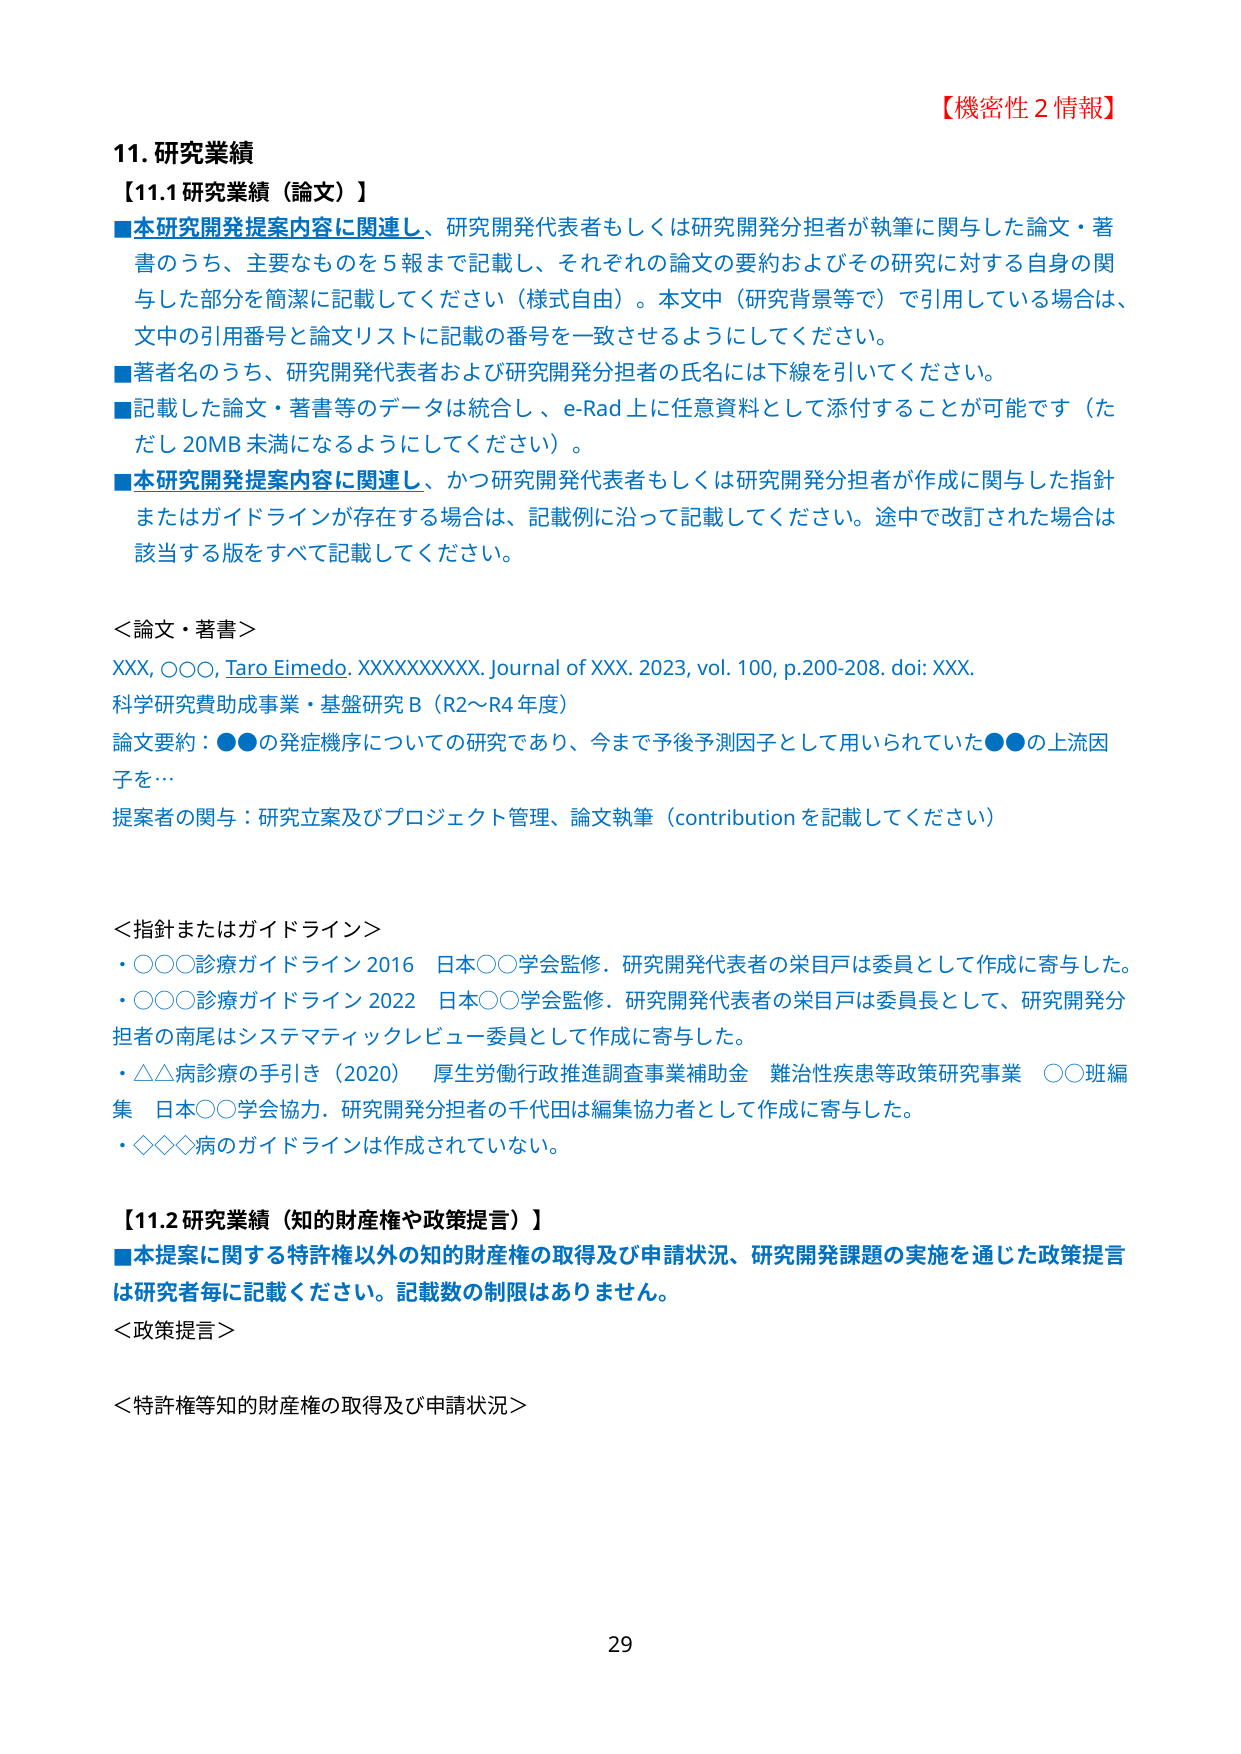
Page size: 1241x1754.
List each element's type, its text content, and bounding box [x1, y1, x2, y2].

list ■本研究開発提案内容に関連し、研究開発代表者もしくは研究開発分担者が執筆に関与した論文・著書のうち、主要なものを５報まで記載し、それぞれの論文の要約およびその研究に対する自身の関与した部分を簡潔に記載してください（様式自由）。本文中（研究背景等で）で引用している場合は、文中の引用番号と論文リストに記載の番号を一致させるようにしてください。 [112, 208, 1117, 353]
text ＜政策提言＞ [112, 1309, 1128, 1346]
text ・○○○診療ガイドライン2016 日本○○学会監修．研究開発代表者の栄目戸は委員として作成に寄与した。 [112, 945, 1128, 981]
list ■本研究開発提案内容に関連し、かつ研究開発代表者もしくは研究開発分担者が作成に関与した指針またはガイドラインが存在する場合は、記載例に沿って記載してください。途中で改訂された場合は、該当する版をすべて記載してください。 [112, 461, 1117, 570]
text ・○○○診療ガイドライン2022 日本○○学会監修．研究開発代表者の栄目戸は委員長として、研究開発分担者の南尾はシステマティックレビュー委員として作成に寄与した。 [112, 981, 1128, 1054]
text XXX, ○○○, Taro Eimedo. XXXXXXXXXX. Journal of XXX. 2023, vol. 100, p.200-208. doi: XXX. [112, 645, 1128, 683]
text 提案者の関与：研究立案及びプロジェクト管理、論文執筆（contributionを記載してください） [112, 795, 1128, 833]
text 【11.2研究業績（知的財産権や政策提言）】 [112, 1199, 1128, 1236]
text 科学研究費助成事業・基盤研究B（R2～R4年度） [112, 683, 1128, 720]
text 論文要約：●●の発症機序についての研究であり、今まで予後予測因子として用いられていた●●の上流因子を… [112, 720, 1128, 795]
text 【11.1研究業績（論文）】 [112, 170, 1128, 208]
text ＜特許権等知的財産権の取得及び申請状況＞ [112, 1384, 1128, 1421]
text ■本提案に関する特許権以外の知的財産権の取得及び申請状況、研究開発課題の実施を通じた政策提言は研究者毎に記載ください。記載数の制限はありません。 [112, 1236, 1128, 1309]
list ■著者名のうち、研究開発代表者および研究開発分担者の氏名には下線を引いてください。 [112, 353, 1117, 389]
text 11. 研究業績 [112, 134, 1128, 170]
text ・△△病診療の手引き（2020） 厚生労働行政推進調査事業補助金 難治性疾患等政策研究事業 ○○班編集 日本○○学会協力．研究開発分担者の千代田は編集協力者として作成に寄与した。 [112, 1054, 1128, 1126]
text ＜論文・著書＞ [112, 608, 1128, 645]
text ・◇◇◇病のガイドラインは作成されていない。 [112, 1126, 1128, 1163]
list ■記載した論文・著書等のデータは統合し 、e-Rad上に任意資料として添付することが可能です（ただし20MB未満になるようにしてください）。 [112, 389, 1117, 461]
text ＜指針またはガイドライン＞ [112, 908, 1128, 945]
